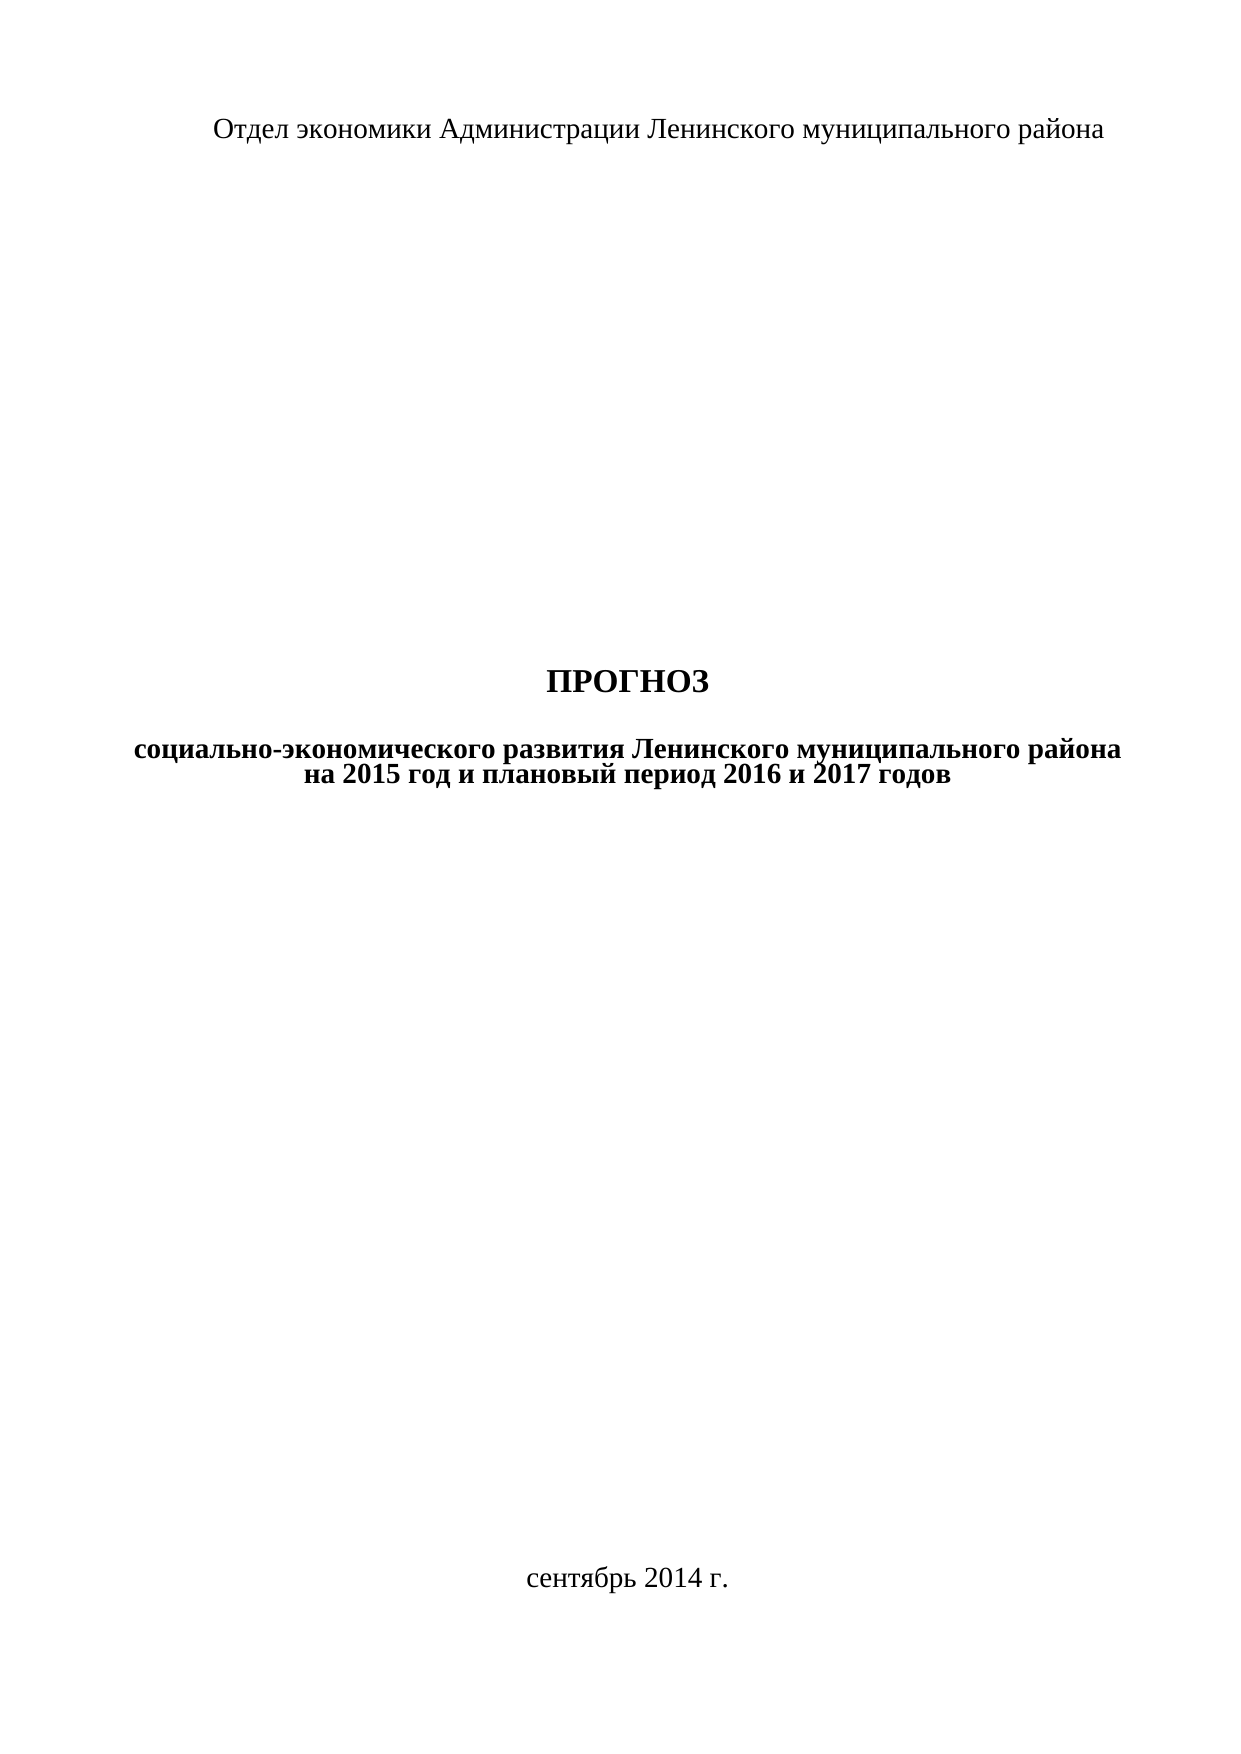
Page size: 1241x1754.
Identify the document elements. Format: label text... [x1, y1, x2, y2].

title ПРОГНОЗ [118, 662, 1137, 700]
title на 2015 год и плановый период 2016 и 2017 годов [118, 763, 1137, 788]
title социально-экономического развития Ленинского муниципального района [118, 738, 1137, 763]
title сентябрь 2014 г. [118, 1560, 1137, 1593]
title Отдел экономики Администрации Ленинского муниципального района [118, 118, 1137, 143]
